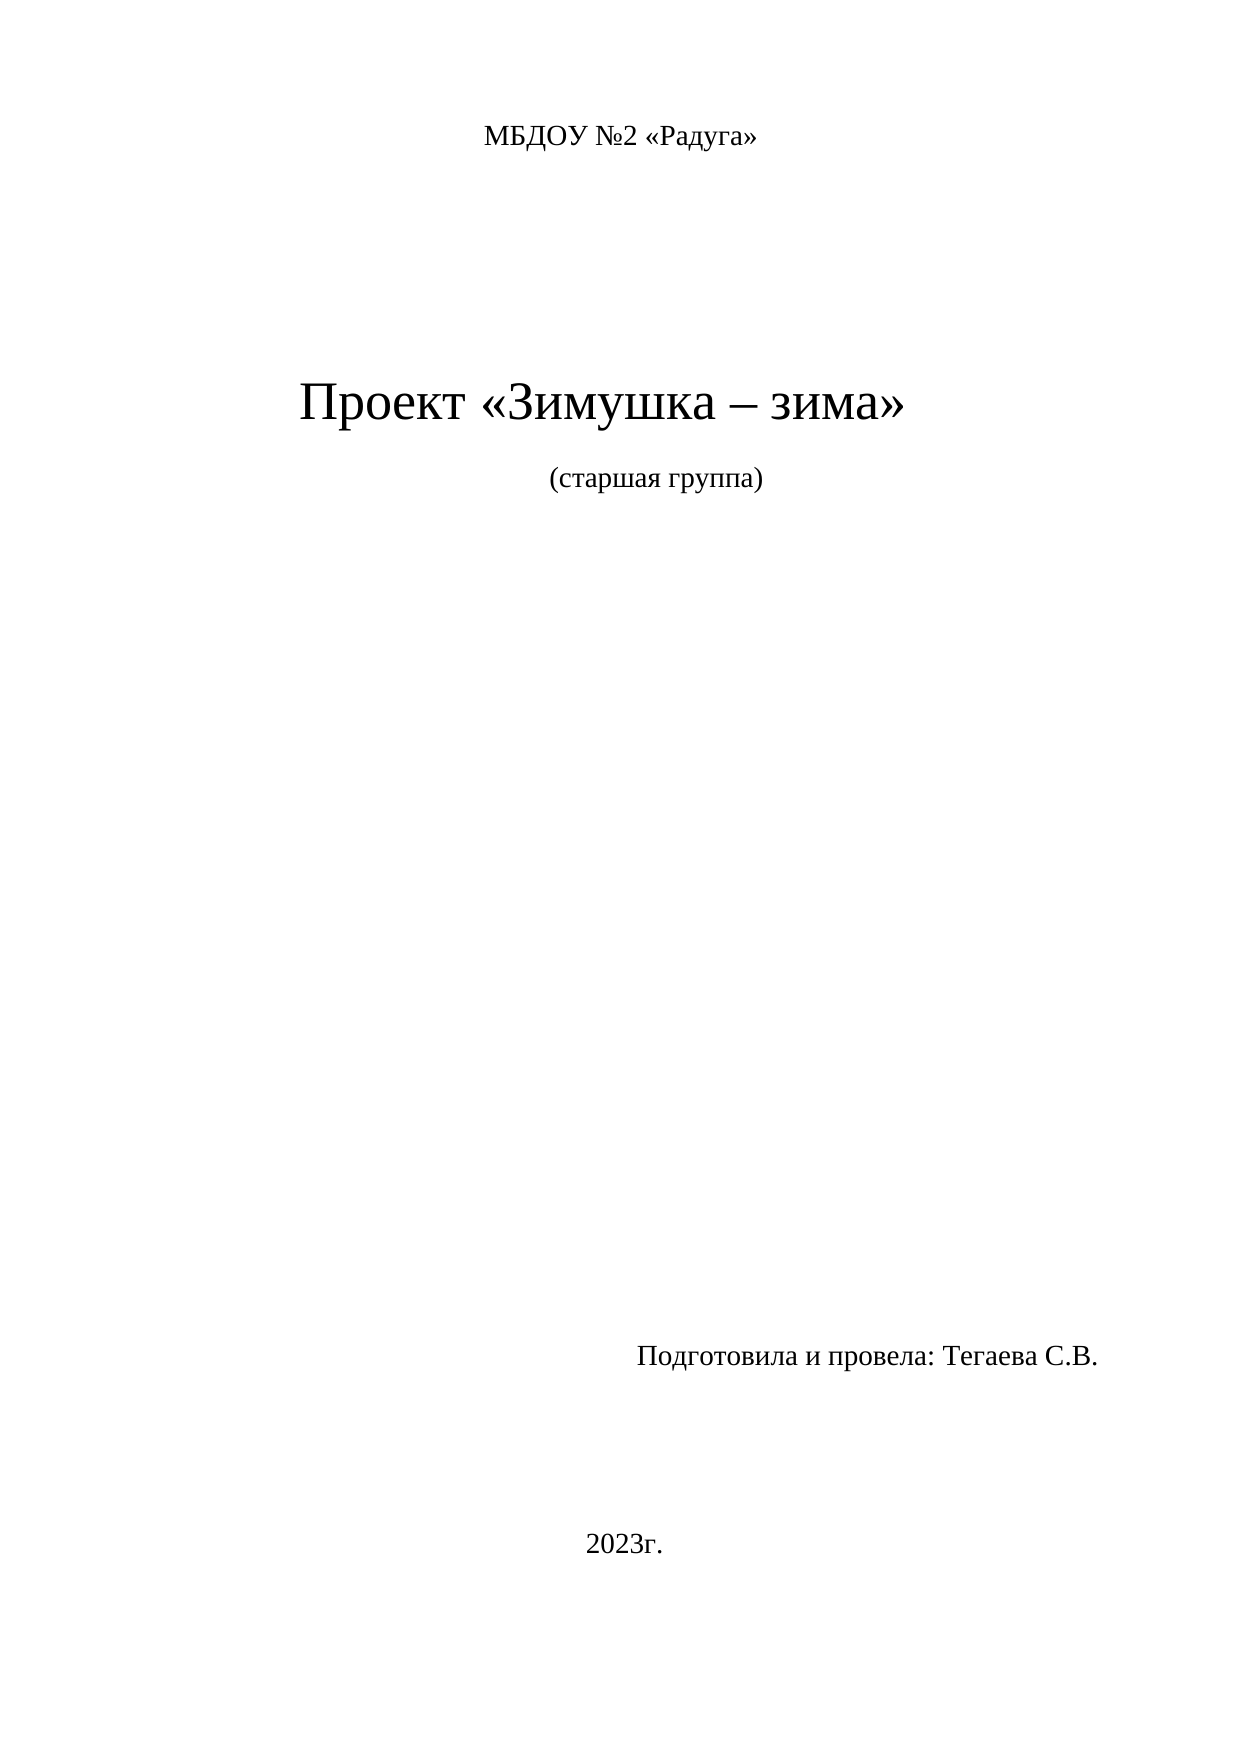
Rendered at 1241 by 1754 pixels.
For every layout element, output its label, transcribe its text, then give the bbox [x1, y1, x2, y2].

text Подготовила и провела: Тегаева С.В. [177, 1338, 1152, 1372]
text 2023г. [177, 1526, 1152, 1560]
text МБДОУ №2 «Радуга» [177, 118, 1152, 152]
text Проект «Зимушка – зима» [177, 369, 1152, 431]
text (старшая группа) [177, 460, 1152, 494]
